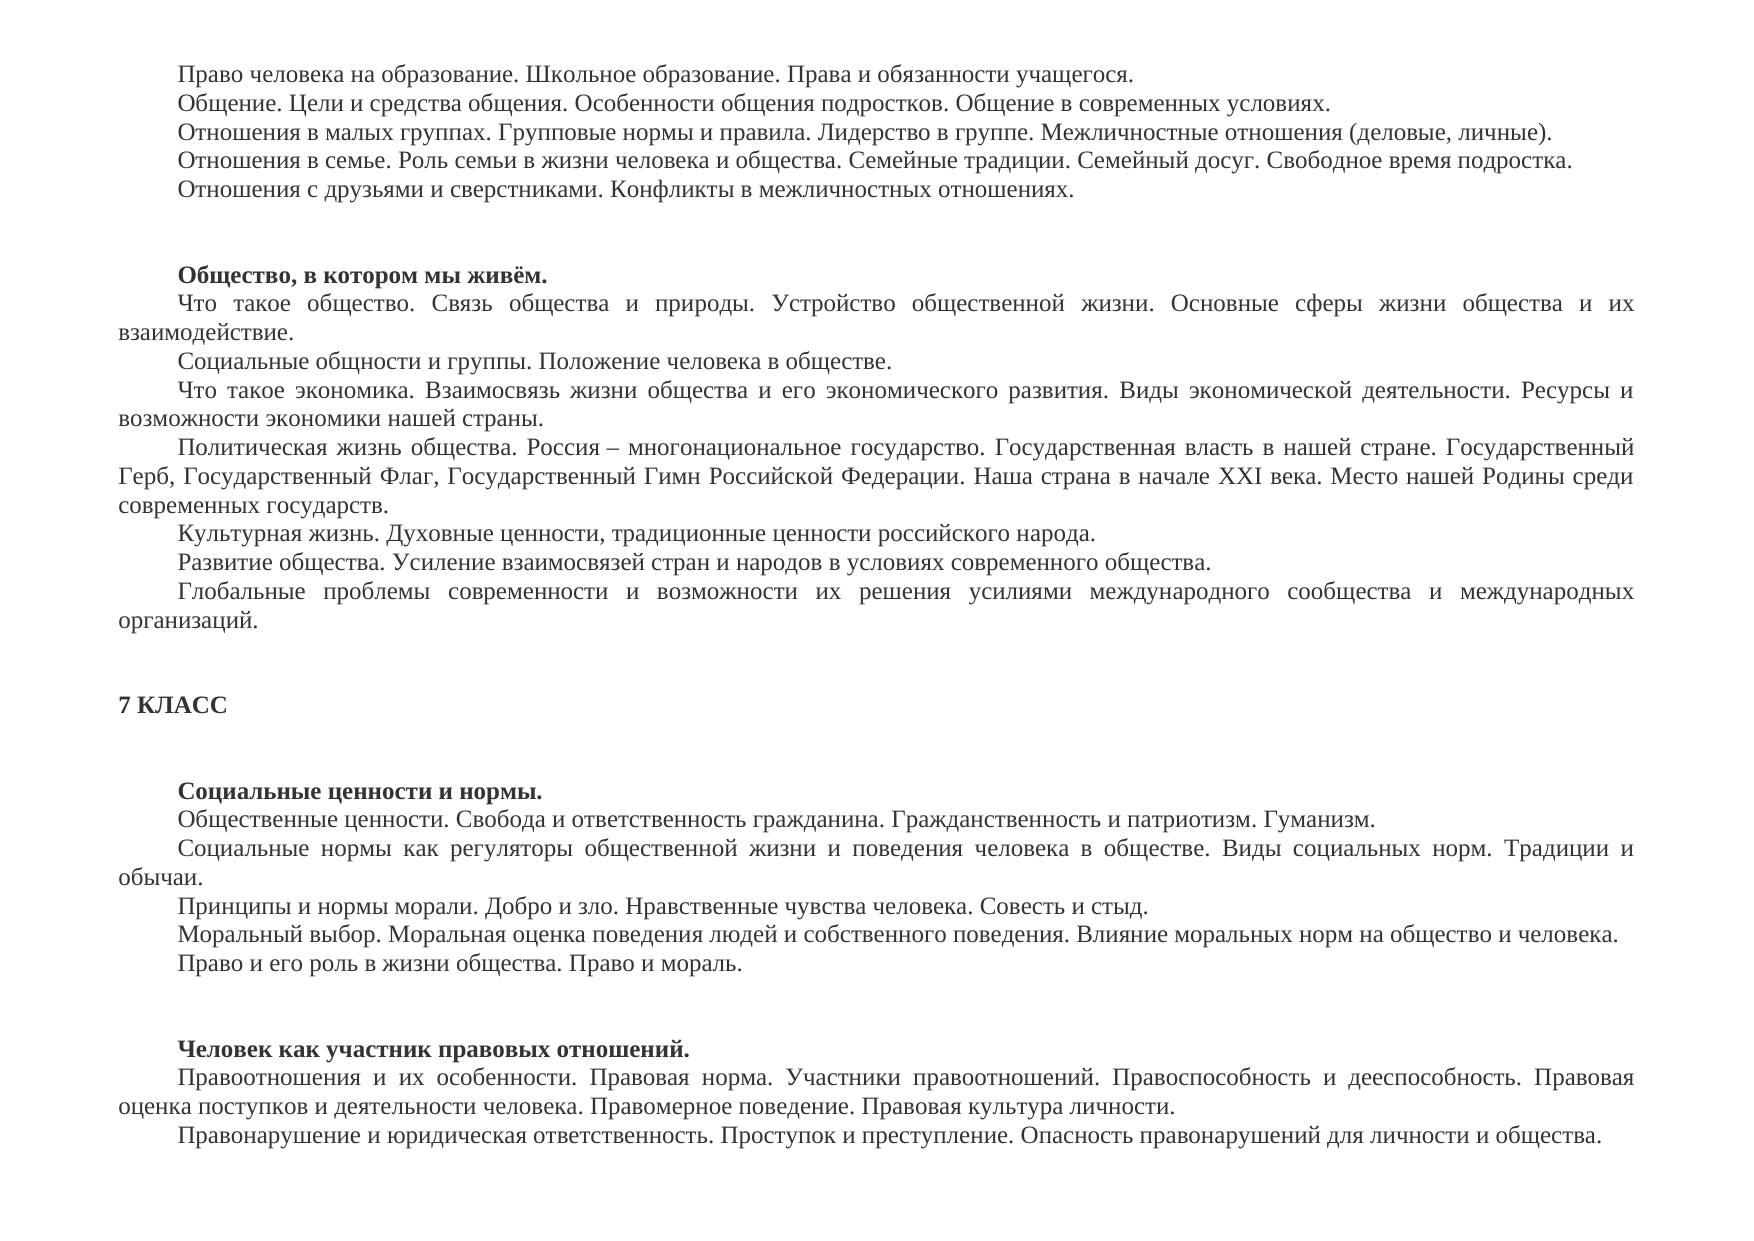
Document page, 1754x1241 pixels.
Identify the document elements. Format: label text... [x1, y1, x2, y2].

text Правонарушение и юридическая ответственность. Проступок и преступление. Опасность правонарушений для личности и общества. [118, 1120, 1636, 1149]
text Социальные общности и группы. Положение человека в обществе. [118, 346, 1636, 375]
text Отношения в семье. Роль семьи в жизни человека и общества. Семейные традиции. Семейный досуг. Свободное время подростка. [118, 145, 1636, 174]
text Право и его роль в жизни общества. Право и мораль. [118, 948, 1636, 977]
text Что такое экономика. Взаимосвязь жизни общества и его экономического развития. Виды экономической деятельности. Ресурсы и возможности экономики нашей страны. [118, 375, 1636, 432]
text Социальные нормы как регуляторы общественной жизни и поведения человека в обществе. Виды социальных норм. Традиции и обычаи. [118, 833, 1636, 891]
text Общение. Цели и средства общения. Особенности общения подростков. Общение в современных условиях. [118, 88, 1636, 117]
text Отношения в малых группах. Групповые нормы и правила. Лидерство в группе. Межличностные отношения (деловые, личные). [118, 117, 1636, 145]
text Развитие общества. Усиление взаимосвязей стран и народов в условиях современного общества. [118, 547, 1636, 576]
text Моральный выбор. Моральная оценка поведения людей и собственного поведения. Влияние моральных норм на общество и человека. [118, 919, 1636, 948]
text Человек как участник правовых отношений. [118, 1034, 1636, 1062]
text Общество, в котором мы живём. [118, 260, 1636, 288]
text Социальные ценности и нормы. [118, 776, 1636, 804]
text 7 КЛАСС [118, 690, 1636, 719]
text Право человека на образование. Школьное образование. Права и обязанности учащегося. [118, 59, 1636, 88]
text Общественные ценности. Свобода и ответственность гражданина. Гражданственность и патриотизм. Гуманизм. [118, 804, 1636, 833]
text Глобальные проблемы современности и возможности их решения усилиями международного сообщества и международных организаций. [118, 576, 1636, 633]
text Принципы и нормы морали. Добро и зло. Нравственные чувства человека. Совесть и стыд. [118, 891, 1636, 919]
text Правоотношения и их особенности. Правовая норма. Участники правоотношений. Правоспособность и дееспособность. Правовая оценка поступков и деятельности человека. Правомерное поведение. Правовая культура личности. [118, 1062, 1636, 1120]
text Что такое общество. Связь общества и природы. Устройство общественной жизни. Основные сферы жизни общества и их взаимодействие. [118, 288, 1636, 346]
text Отношения с друзьями и сверстниками. Конфликты в межличностных отношениях. [118, 174, 1636, 203]
text Политическая жизнь общества. Россия – многонациональное государство. Государственная власть в нашей стране. Государственный Герб, Государственный Флаг, Государственный Гимн Российской Федерации. Наша страна в начале XXI века. Место нашей Родины среди современных государств. [118, 432, 1636, 518]
text Культурная жизнь. Духовные ценности, традиционные ценности российского народа. [118, 518, 1636, 547]
